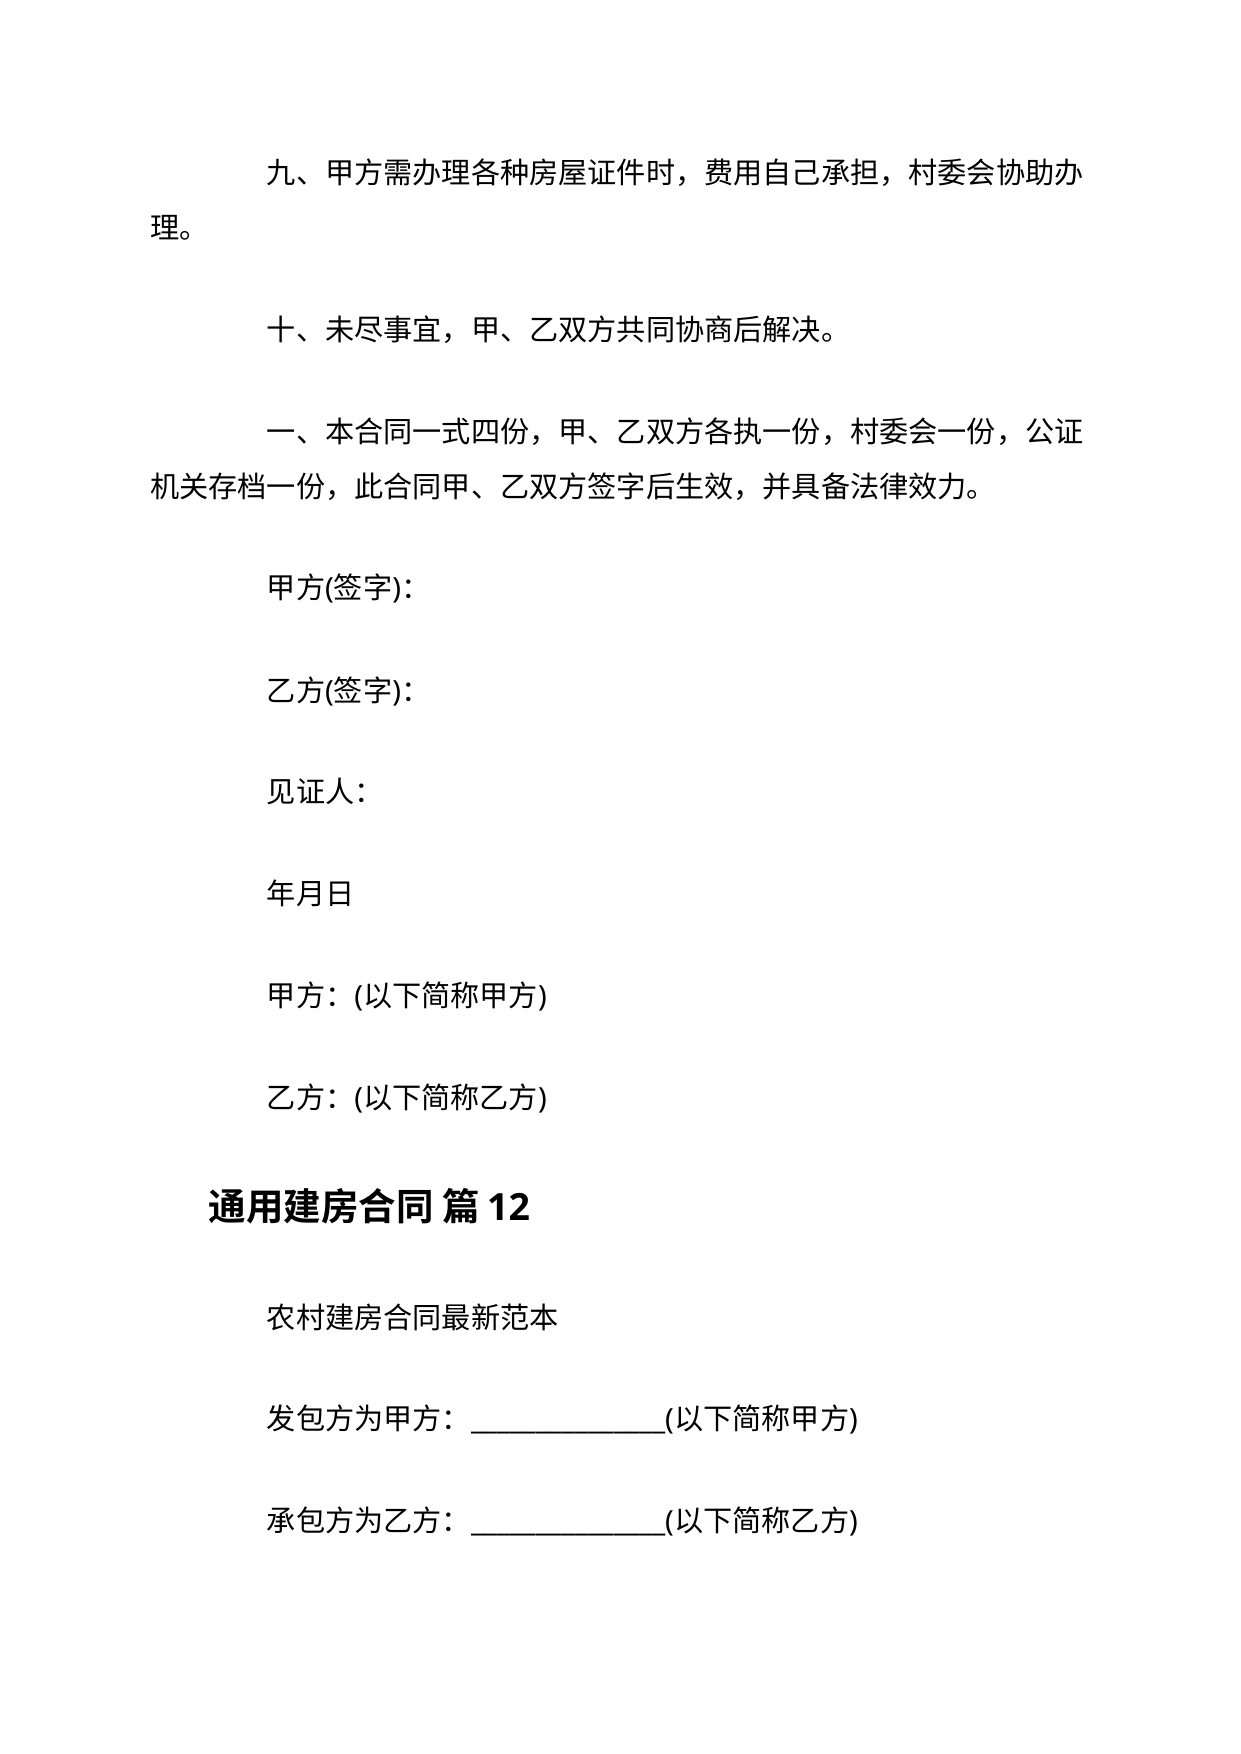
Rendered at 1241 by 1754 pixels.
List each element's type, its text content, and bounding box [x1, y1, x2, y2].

text 九、甲方需办理各种房屋证件时，费用自己承担，村委会协助办理。 [150, 150, 1090, 247]
text 十、未尽事宜，甲、乙双方共同协商后解决。 [150, 307, 1090, 349]
text 承包方为乙方：_______________(以下简称乙方) [150, 1498, 1090, 1540]
text 年月日 [150, 871, 1090, 913]
text 甲方：(以下简称甲方) [150, 973, 1090, 1015]
text 发包方为甲方：_______________(以下简称甲方) [150, 1396, 1090, 1438]
text 乙方：(以下简称乙方) [150, 1074, 1090, 1117]
text 甲方(签字)： [150, 565, 1090, 607]
text 见证人： [150, 769, 1090, 811]
text 农村建房合同最新范本 [150, 1294, 1090, 1336]
text 通用建房合同 篇12 [150, 1177, 1090, 1231]
text 一、本合同一式四份，甲、乙双方各执一份，村委会一份，公证机关存档一份，此合同甲、乙双方签字后生效，并具备法律效力。 [150, 408, 1090, 506]
text 乙方(签字)： [150, 667, 1090, 709]
